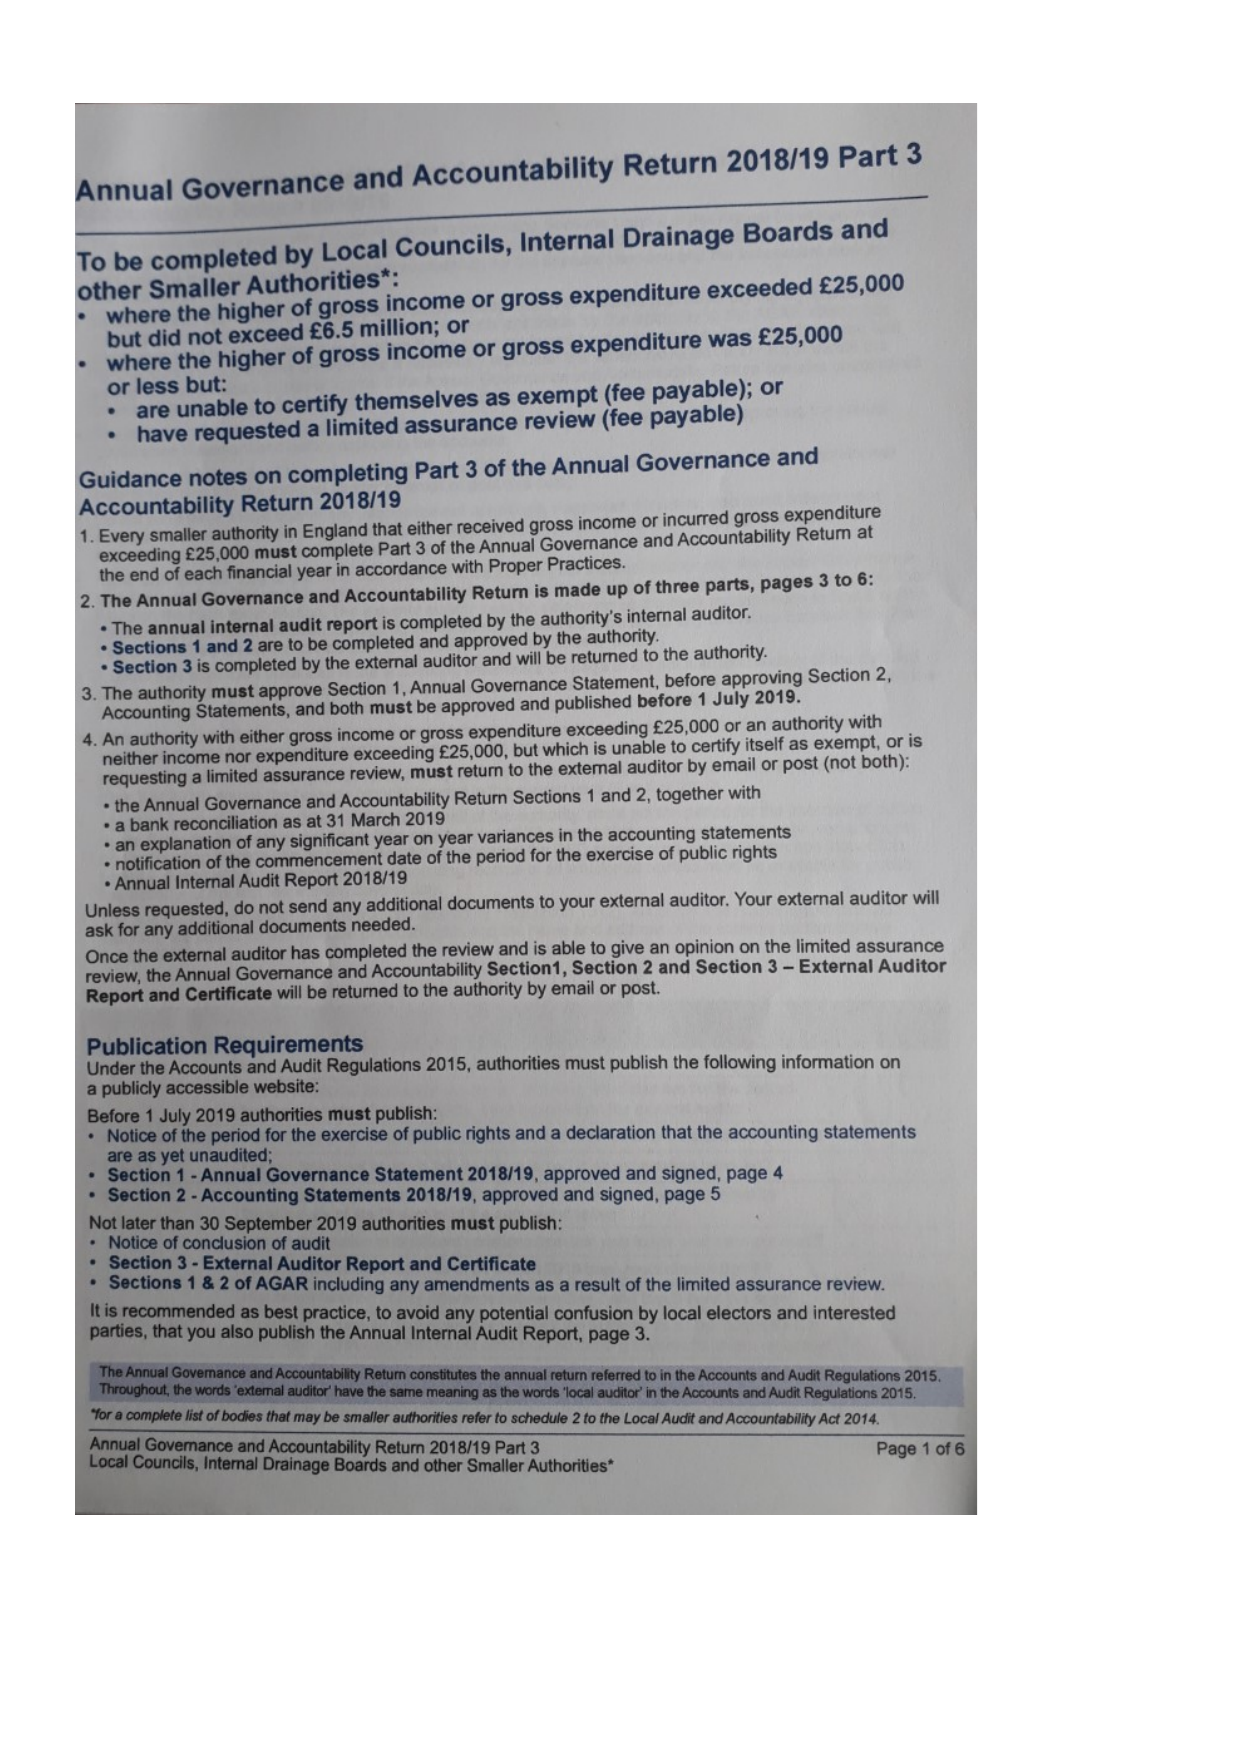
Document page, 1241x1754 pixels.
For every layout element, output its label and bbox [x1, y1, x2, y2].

picture [75, 103, 978, 1515]
